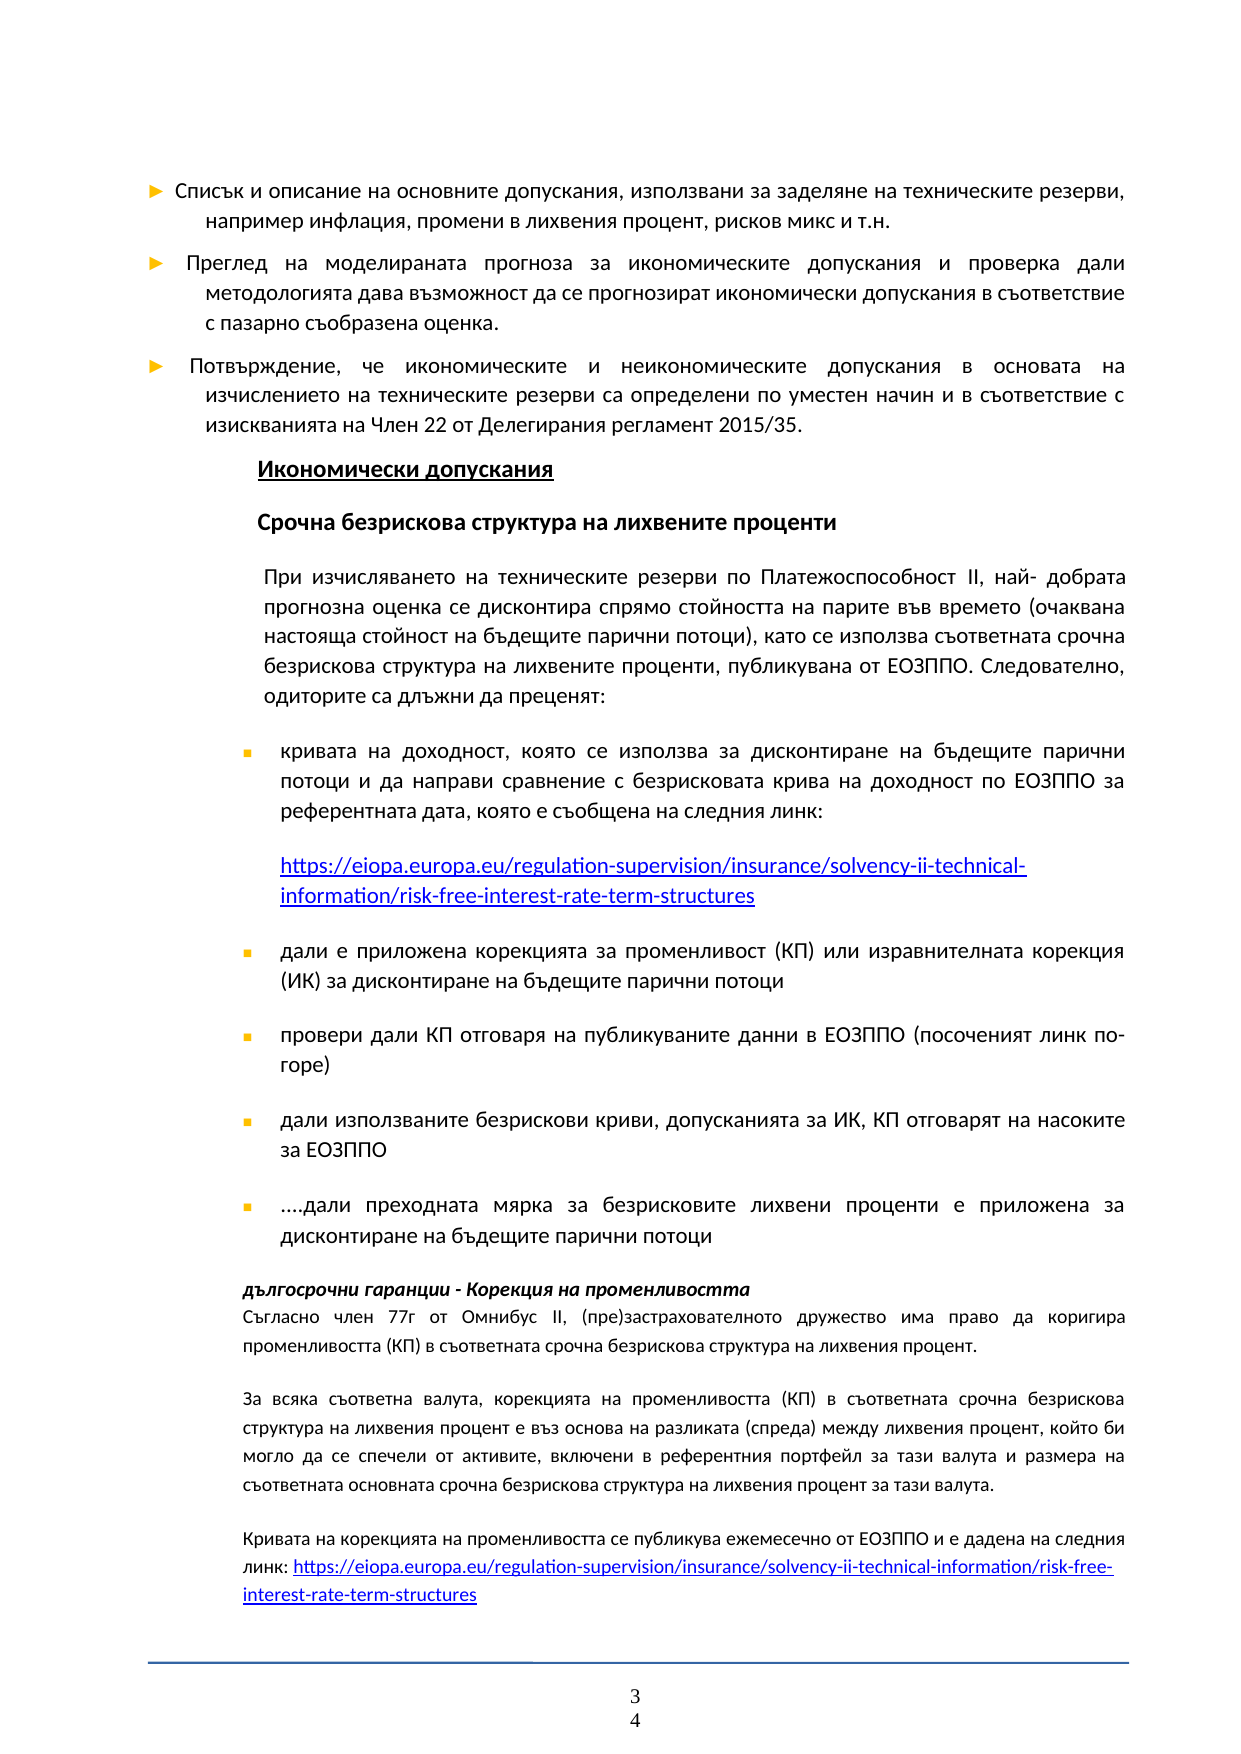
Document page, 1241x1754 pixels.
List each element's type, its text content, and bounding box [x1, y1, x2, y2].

list ....дали преходната мярка за безрисковите лихвени проценти е приложена за дисконтиране на бъдещите парични потоци [243, 1190, 1126, 1249]
list провери дали КП отговаря на публикуваните данни в ЕОЗППО (посоченият линк по-горе) [243, 1021, 1126, 1078]
text Кривата на корекцията на променливостта се публикува ежемесечно от ЕОЗППО и е дадена на следния линк: https://eiopa.europa.eu/regulation-supervision/insurance/solvency-ii-technical-information/risk-free- [243, 1526, 1126, 1578]
text ► Списък и описание на основните допускания, използвани за заделяне на техническите резерви, например инфлация, промени в лихвения процент, рисков микс и т.н. [145, 176, 1126, 234]
subtitle Срочна безрискова структура на лихвените проценти [257, 506, 1126, 537]
text За всяка съответна валута, корекцията на променливостта (КП) в съответната срочна безрискова структура на лихвения процент е въз основа на разликата (спреда) между лихвения процент, който би могло да се спечели от активите, включени в референтния портфейл за тази валута и размера на съответната основната срочна безрискова структура на лихвения процент за тази валута. [243, 1386, 1126, 1497]
text Съгласно член 77г от Омнибус II, (пре)застрахователното дружество има право да коригира променливостта (КП) в съответната срочна безрискова структура на лихвения процент. [243, 1305, 1126, 1357]
text ► Преглед на моделираната прогноза за икономическите допускания и проверка дали методологията дава възможност да се прогнозират икономически допускания в съответствие с пазарно съобразена оценка. [145, 248, 1126, 336]
text дългосрочни гаранции - Корекция на променливостта [243, 1276, 1126, 1302]
text https://eiopa.europa.eu/regulation-supervision/insurance/solvency-ii-technical- [280, 851, 1126, 879]
subtitle Икономически допускания [257, 453, 1126, 483]
text При изчисляването на техническите резерви по Платежоспособност II, най- добрата прогнозна оценка се дисконтира спрямо стойността на парите във времето (очаквана настояща стойност на бъдещите парични потоци), като се използва съответната срочна безрискова структура на лихвените проценти, публикувана от ЕОЗППО. Следователно, одиторите са длъжни да преценят: [263, 562, 1126, 709]
text ► Потвърждение, че икономическите и неикономическите допускания в основата на изчислението на техническите резерви са определени по уместен начин и в съответствие с изискванията на Член 22 от Делегирания регламент 2015/35. [145, 351, 1126, 438]
list кривата на доходност, която се използва за дисконтиране на бъдещите парични потоци и да направи сравнение с безрисковата крива на доходност по ЕОЗППО за референтната дата, която е съобщена на следния линк: [243, 736, 1126, 824]
text information/risk-free-interest-rate-term-structures [280, 881, 1126, 909]
list дали използваните безрискови криви, допусканията за ИК, КП отговарят на насоките за ЕОЗППО [243, 1105, 1126, 1163]
list дали е приложена корекцията за променливост (КП) или изравнителната корекция (ИК) за дисконтиране на бъдещите парични потоци [243, 936, 1126, 994]
text interest-rate-term-structures [243, 1583, 1126, 1607]
